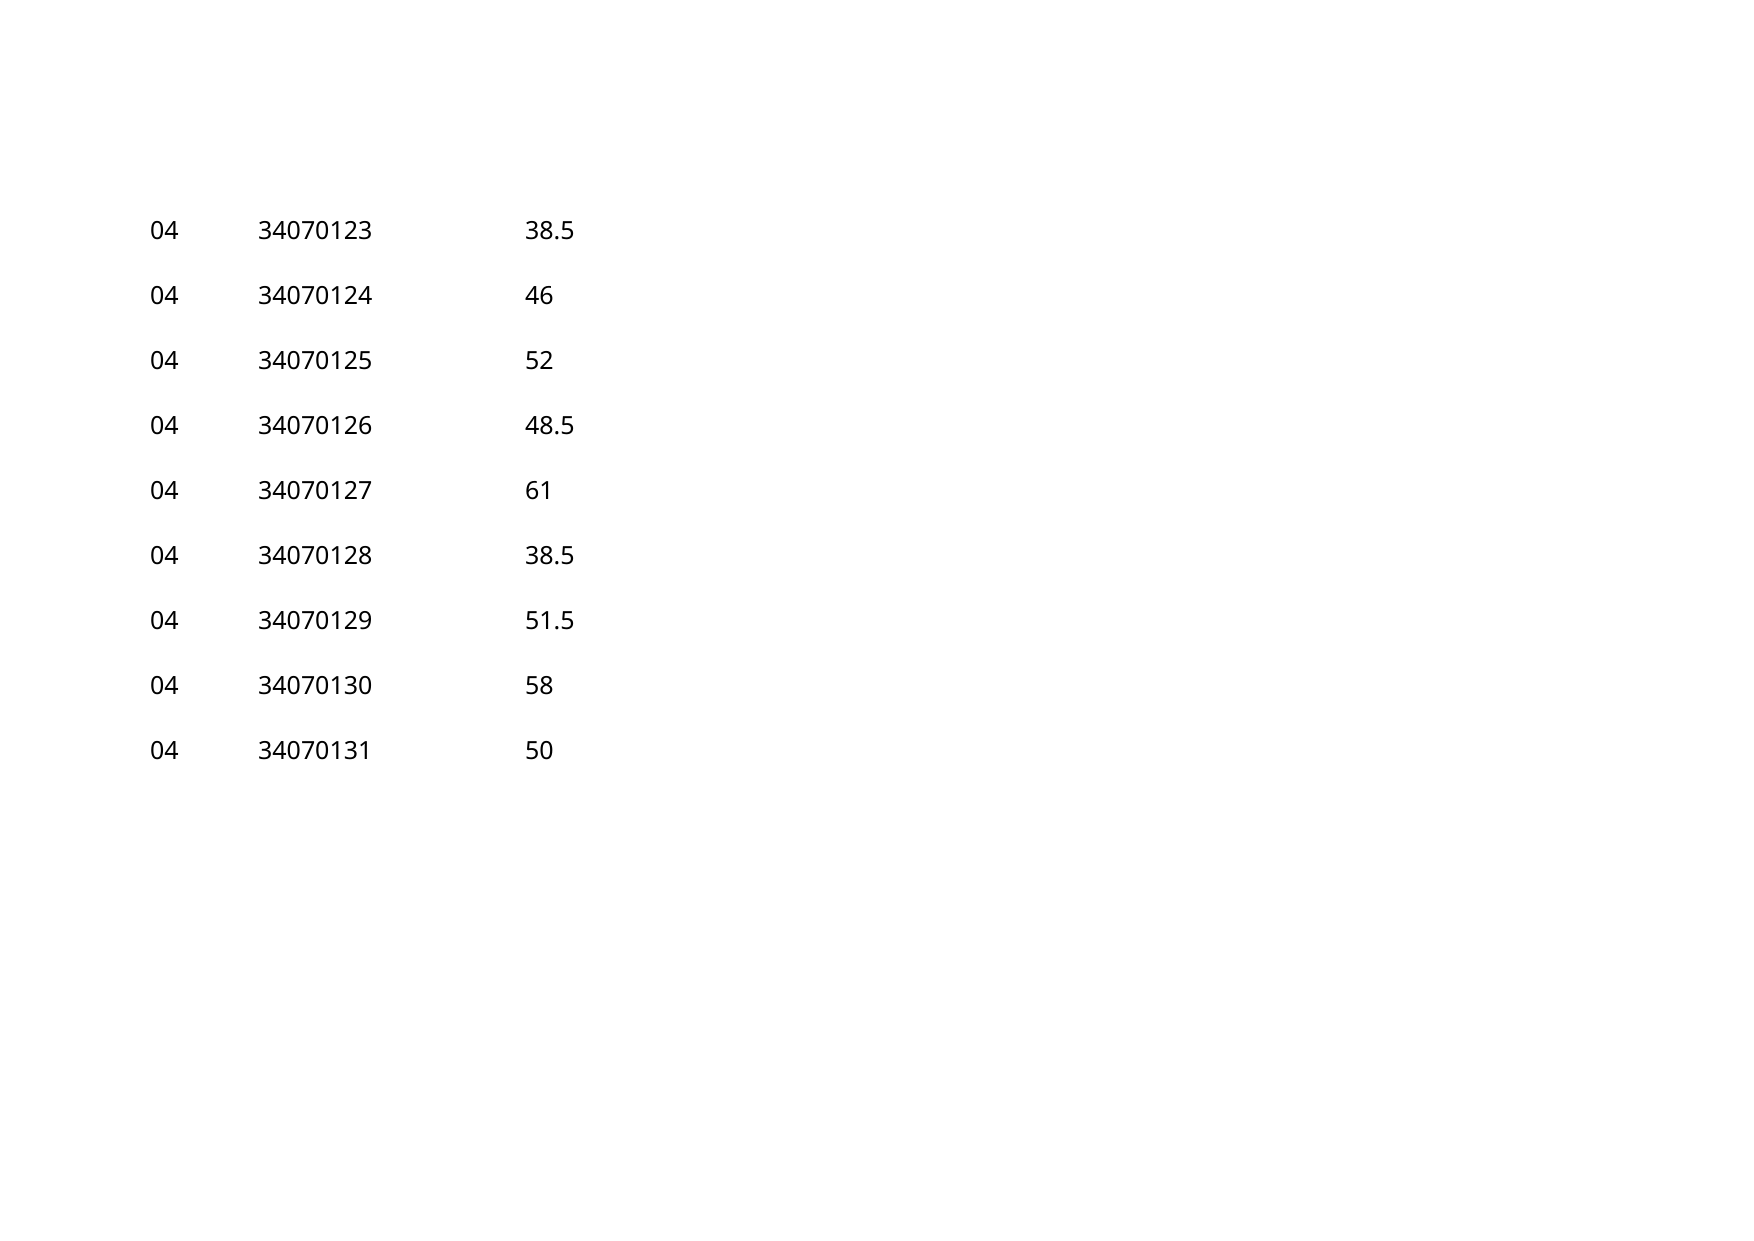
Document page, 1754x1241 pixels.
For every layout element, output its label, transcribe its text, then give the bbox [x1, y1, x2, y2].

table_cell 34070123 [258, 198, 525, 263]
table_cell 48.5 [525, 393, 637, 458]
table_cell 04 [150, 198, 258, 263]
table_cell 34070130 [258, 653, 525, 718]
table_cell 04 [150, 328, 258, 393]
table_cell 46 [525, 263, 637, 328]
table_cell 34070129 [258, 588, 525, 653]
table_cell 50 [525, 718, 637, 783]
table_cell 04 [150, 263, 258, 328]
table_cell 38.5 [525, 198, 637, 263]
table_cell 34070127 [258, 458, 525, 523]
table_cell 04 [150, 393, 258, 458]
table_cell 52 [525, 328, 637, 393]
table_cell 04 [150, 523, 258, 588]
table_cell 04 [150, 458, 258, 523]
table_cell 38.5 [525, 523, 637, 588]
table_cell 51.5 [525, 588, 637, 653]
table_cell 34070128 [258, 523, 525, 588]
table_cell 58 [525, 653, 637, 718]
table_cell 34070125 [258, 328, 525, 393]
table_cell 04 [150, 653, 258, 718]
table_cell 61 [525, 458, 637, 523]
table_cell 34070124 [258, 263, 525, 328]
table_cell 04 [150, 588, 258, 653]
table_cell 04 [150, 718, 258, 783]
table_cell 34070126 [258, 393, 525, 458]
table_cell 34070131 [258, 718, 525, 783]
